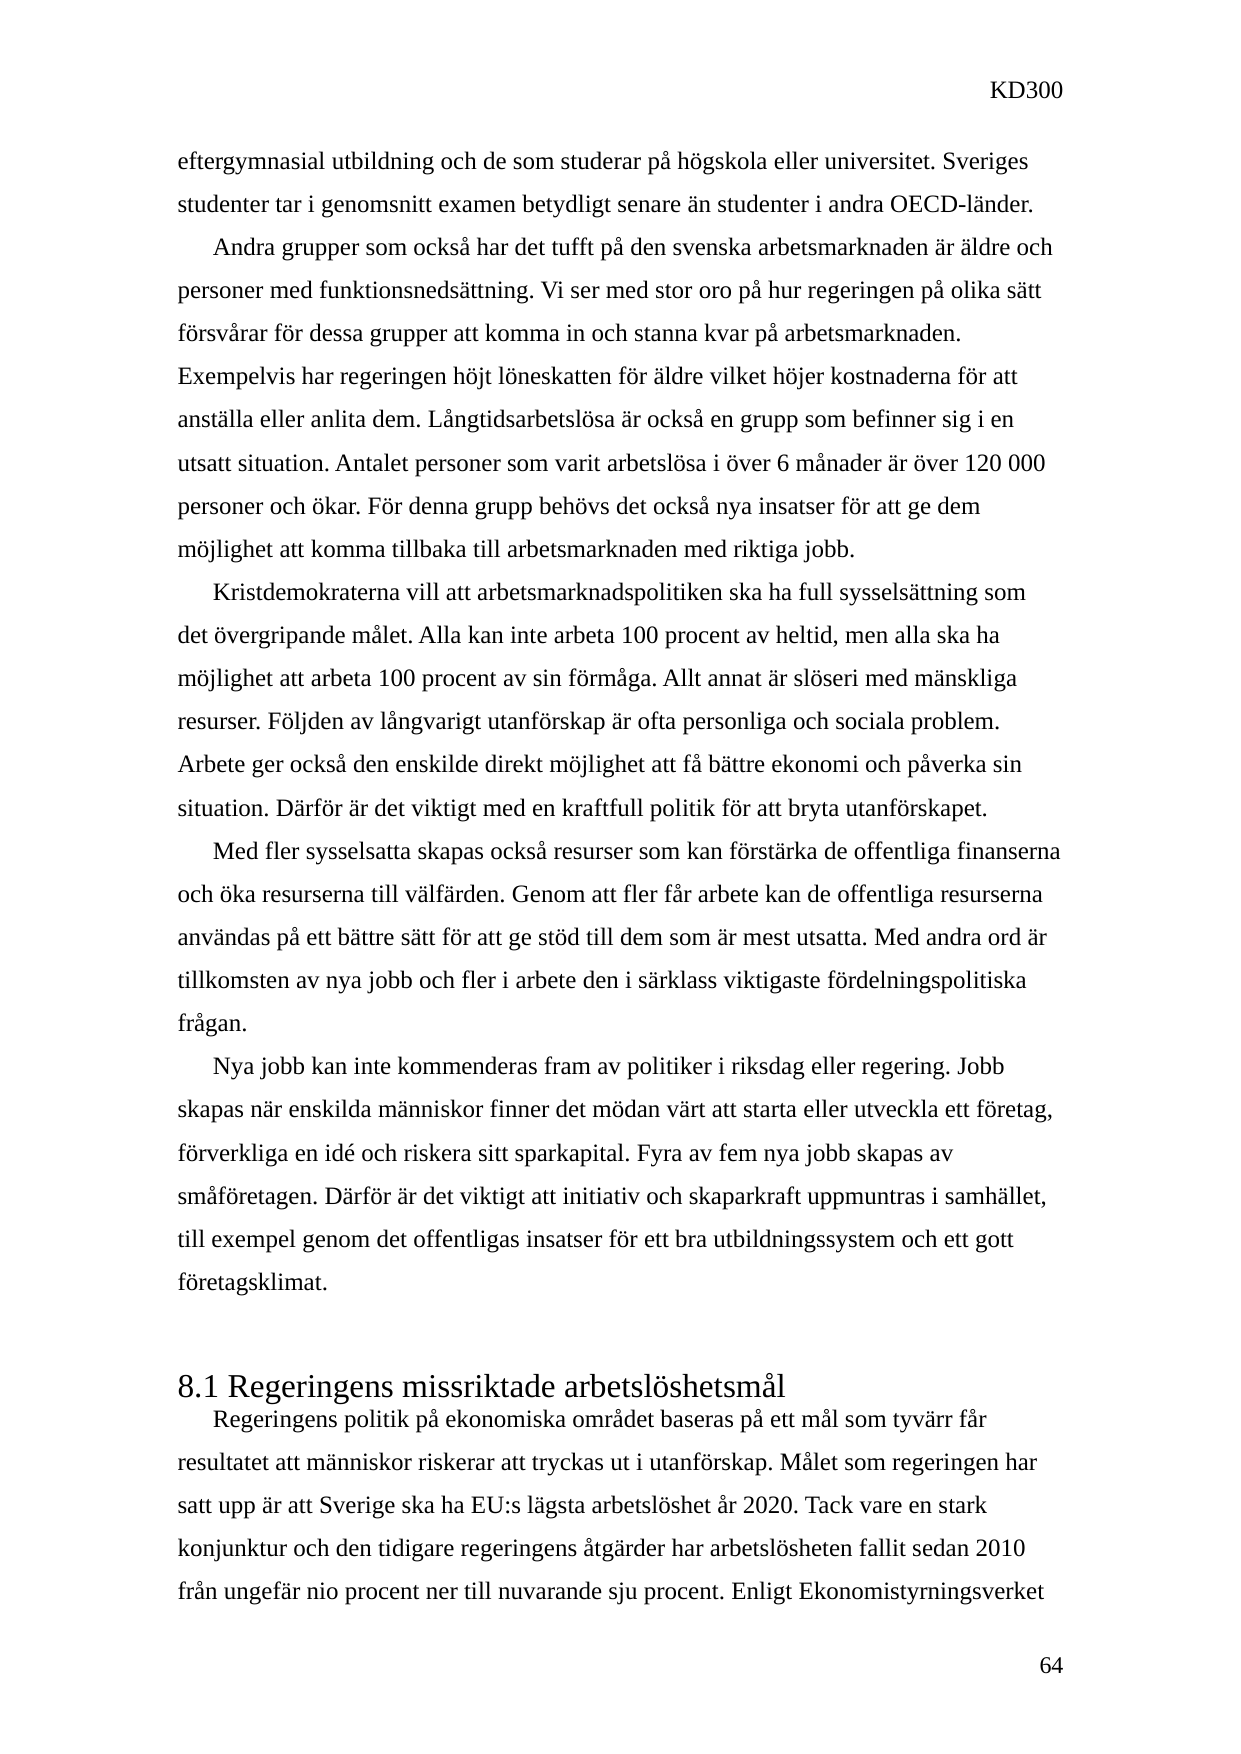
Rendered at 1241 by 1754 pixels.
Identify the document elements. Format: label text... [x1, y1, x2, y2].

text Andra grupper som också har det tufft på den svenska arbetsmarknaden är äldre och personer med funktionsnedsättning. Vi ser med stor oro på hur regeringen på olika sätt försvårar för dessa grupper att komma in och stanna kvar på arbetsmarknaden. Exempelvis har regeringen höjt löneskatten för äldre vilket höjer kostnaderna för att anställa eller anlita dem. Långtidsarbetslösa är också en grupp som befinner sig i en utsatt situation. Antalet personer som varit arbetslösa i över 6 månader är över 120 000 personer och ökar. För denna grupp behövs det också nya insatser för att ge dem möjlighet att komma tillbaka till arbetsmarknaden med riktiga jobb. [177, 232, 1063, 563]
text Med fler sysselsatta skapas också resurser som kan förstärka de offentliga finanserna och öka resurserna till välfärden. Genom att fler får arbete kan de offentliga resurserna användas på ett bättre sätt för att ge stöd till dem som är mest utsatta. Med andra ord är tillkomsten av nya jobb och fler i arbete den i särklass viktigaste fördelningspolitiska frågan. [177, 836, 1063, 1037]
text Kristdemokraterna vill att arbetsmarknadspolitiken ska ha full sysselsättning som det övergripande målet. Alla kan inte arbeta 100 procent av heltid, men alla ska ha möjlighet att arbeta 100 procent av sin förmåga. Allt annat är slöseri med mänskliga resurser. Följden av långvarigt utanförskap är ofta personliga och sociala problem. Arbete ger också den enskilde direkt möjlighet att få bättre ekonomi och påverka sin situation. Därför är det viktigt med en kraftfull politik för att bryta utanförskapet. [177, 577, 1063, 821]
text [177, 146, 1063, 218]
subtitle 8.1 Regeringens missriktade arbetslöshetsmål [177, 1373, 1063, 1404]
text Nya jobb kan inte kommenderas fram av politiker i riksdag eller regering. Jobb skapas när enskilda människor finner det mödan värt att starta eller utveckla ett företag, förverkliga en idé och riskera sitt sparkapital. Fyra av fem nya jobb skapas av småföretagen. Därför är det viktigt att initiativ och skaparkraft uppmuntras i samhället, till exempel genom det offentligas insatser för ett bra utbildningssystem och ett gott företagsklimat. [177, 1051, 1063, 1296]
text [177, 1404, 1063, 1605]
